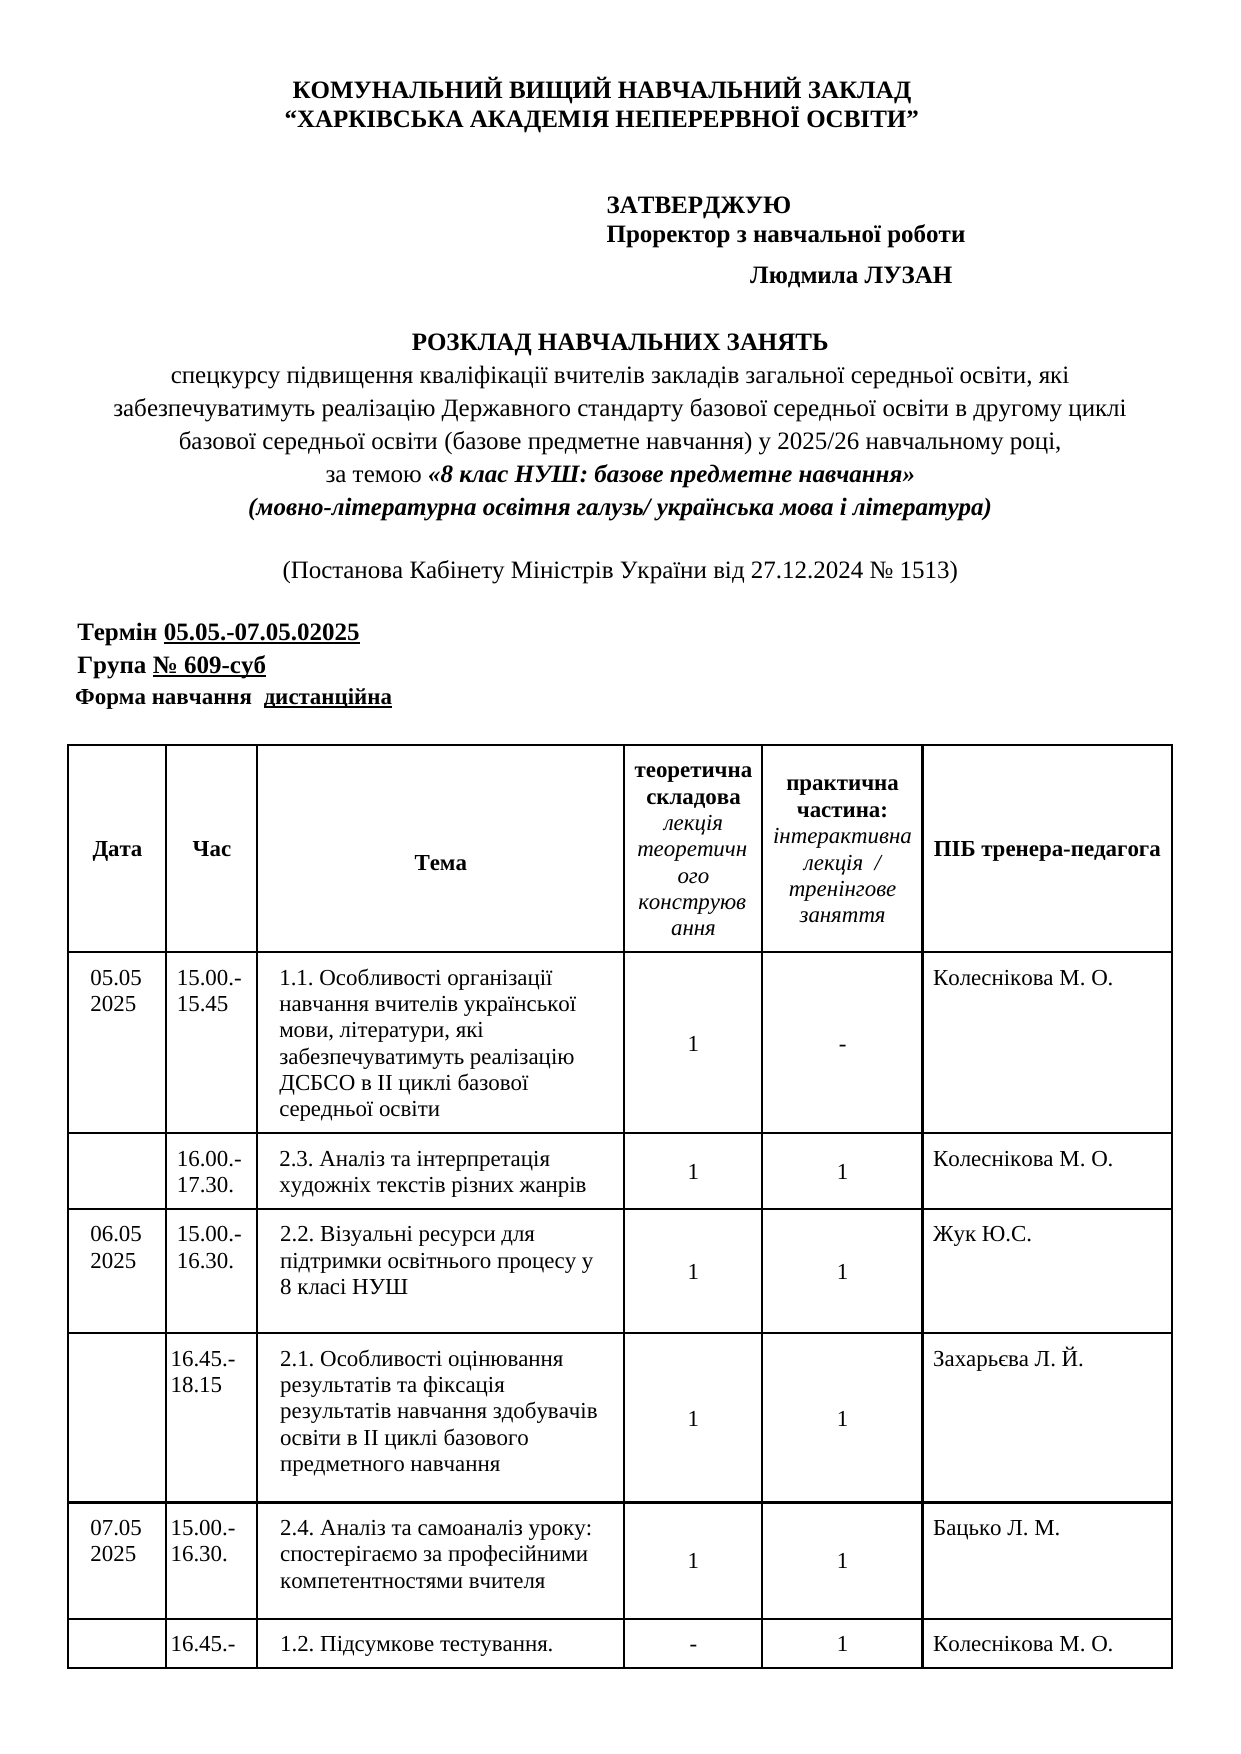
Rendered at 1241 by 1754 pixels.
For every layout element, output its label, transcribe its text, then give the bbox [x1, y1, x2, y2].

text (Постанова Кабінету Міністрів України від 27.12.2024 № 1513) [75, 556, 1165, 584]
table_cell 15.00.-16.30. [167, 1504, 256, 1618]
table_cell 1 [625, 1210, 761, 1332]
table_header практична частина: інтерактивна лекція / тренінгове заняття [763, 746, 921, 951]
table_cell 05.05 2025 [69, 953, 165, 1132]
table_cell 06.05 2025 [69, 1210, 165, 1332]
table_cell 16.45.-18.15 [167, 1334, 256, 1501]
table_cell 1 [625, 953, 761, 1132]
table_cell 2.4. Аналіз та самоаналіз уроку: спостерігаємо за професійними компетентностями вчителя [258, 1504, 623, 1618]
text (мовно-літературна освітня галузь/ українська мова і література) [75, 492, 1165, 521]
table_cell 1 [625, 1134, 761, 1208]
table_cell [258, 1620, 623, 1667]
table_cell Захарьєва Л. Й. [924, 1334, 1171, 1501]
table_cell Колеснікова М. О. [924, 1620, 1171, 1667]
table_cell 1 [763, 1210, 921, 1332]
table_cell 1 [763, 1504, 921, 1618]
text КОМУНАЛЬНИЙ ВИЩИЙ НАВЧАЛЬНИЙ ЗАКЛАД [38, 75, 1165, 104]
text Форма навчання дистанційна [75, 683, 1165, 710]
table_cell Колеснікова М. О. [924, 1134, 1171, 1208]
text спецкурсу підвищення кваліфікації вчителів закладів загальної середньої освіти, які забезпечуватимуть реалізацію Державного стандарту базової середньої освіти в другому циклі базової середньої освіти (базове предметне навчання) у 2025/26 навчальному році, [75, 360, 1165, 455]
table_cell 1 [763, 1620, 921, 1667]
table_cell Жук Ю.С. [924, 1210, 1171, 1332]
text Людмила ЛУЗАН [681, 260, 1165, 289]
table_header Тема [258, 746, 623, 951]
text за темою «8 клас НУШ: базове предметне навчання» [75, 459, 1165, 488]
table_cell [69, 1134, 165, 1208]
table_cell 2.1. Особливості оцінювання результатів та фіксація результатів навчання здобувачів освіти в ІІ циклі базового предметного навчання [258, 1334, 623, 1501]
table_cell 1 [625, 1504, 761, 1618]
table_header ПІБ тренера-педагога [924, 746, 1171, 951]
table_cell 2.2. Візуальні ресурси для підтримки освітнього процесу у 8 класі НУШ [258, 1210, 623, 1332]
table_header Дата [69, 746, 165, 951]
table_cell 1 [763, 1334, 921, 1501]
table_cell 16.45.-18.15 [167, 1620, 256, 1667]
table_cell Бацько Л. М. [924, 1504, 1171, 1618]
table_cell [69, 1620, 165, 1667]
table_cell - [625, 1620, 761, 1667]
table_cell 1 [625, 1334, 761, 1501]
table_cell - [763, 953, 921, 1132]
text Проректор з навчальної роботи [606, 219, 1165, 247]
table_header теоретична складова лекція теоретичного конструювання [625, 746, 761, 951]
text РОЗКЛАД НАВЧАЛЬНИХ ЗАНЯТЬ [75, 327, 1165, 356]
text “ХАРКІВСЬКА АКАДЕМІЯ НЕПЕРЕРВНОЇ ОСВІТИ” [38, 104, 1165, 132]
table_header Час [167, 746, 256, 951]
table_cell 15.00.-15.45 [167, 953, 256, 1132]
table_cell 16.00.-17.30. [167, 1134, 256, 1208]
table_cell 07.05 2025 [69, 1504, 165, 1618]
table_cell [69, 1334, 165, 1501]
table_cell 1 [763, 1134, 921, 1208]
table_cell 15.00.-16.30. [167, 1210, 256, 1332]
text Група № 609-суб [75, 650, 1165, 679]
text Термін 05.05.-07.05.02025 [75, 617, 1165, 646]
table_cell 2.3. Аналіз та інтерпретація художніх текстів різних жанрів [258, 1134, 623, 1208]
text ЗАТВЕРДЖУЮ [606, 190, 1199, 219]
table_cell Колеснікова М. О. [924, 953, 1171, 1132]
table_cell 1.1. Особливості організації навчання вчителів української мови, літератури, які забезпечуватимуть реалізацію ДСБСО в ІІ циклі базової середньої освіти [258, 953, 623, 1132]
